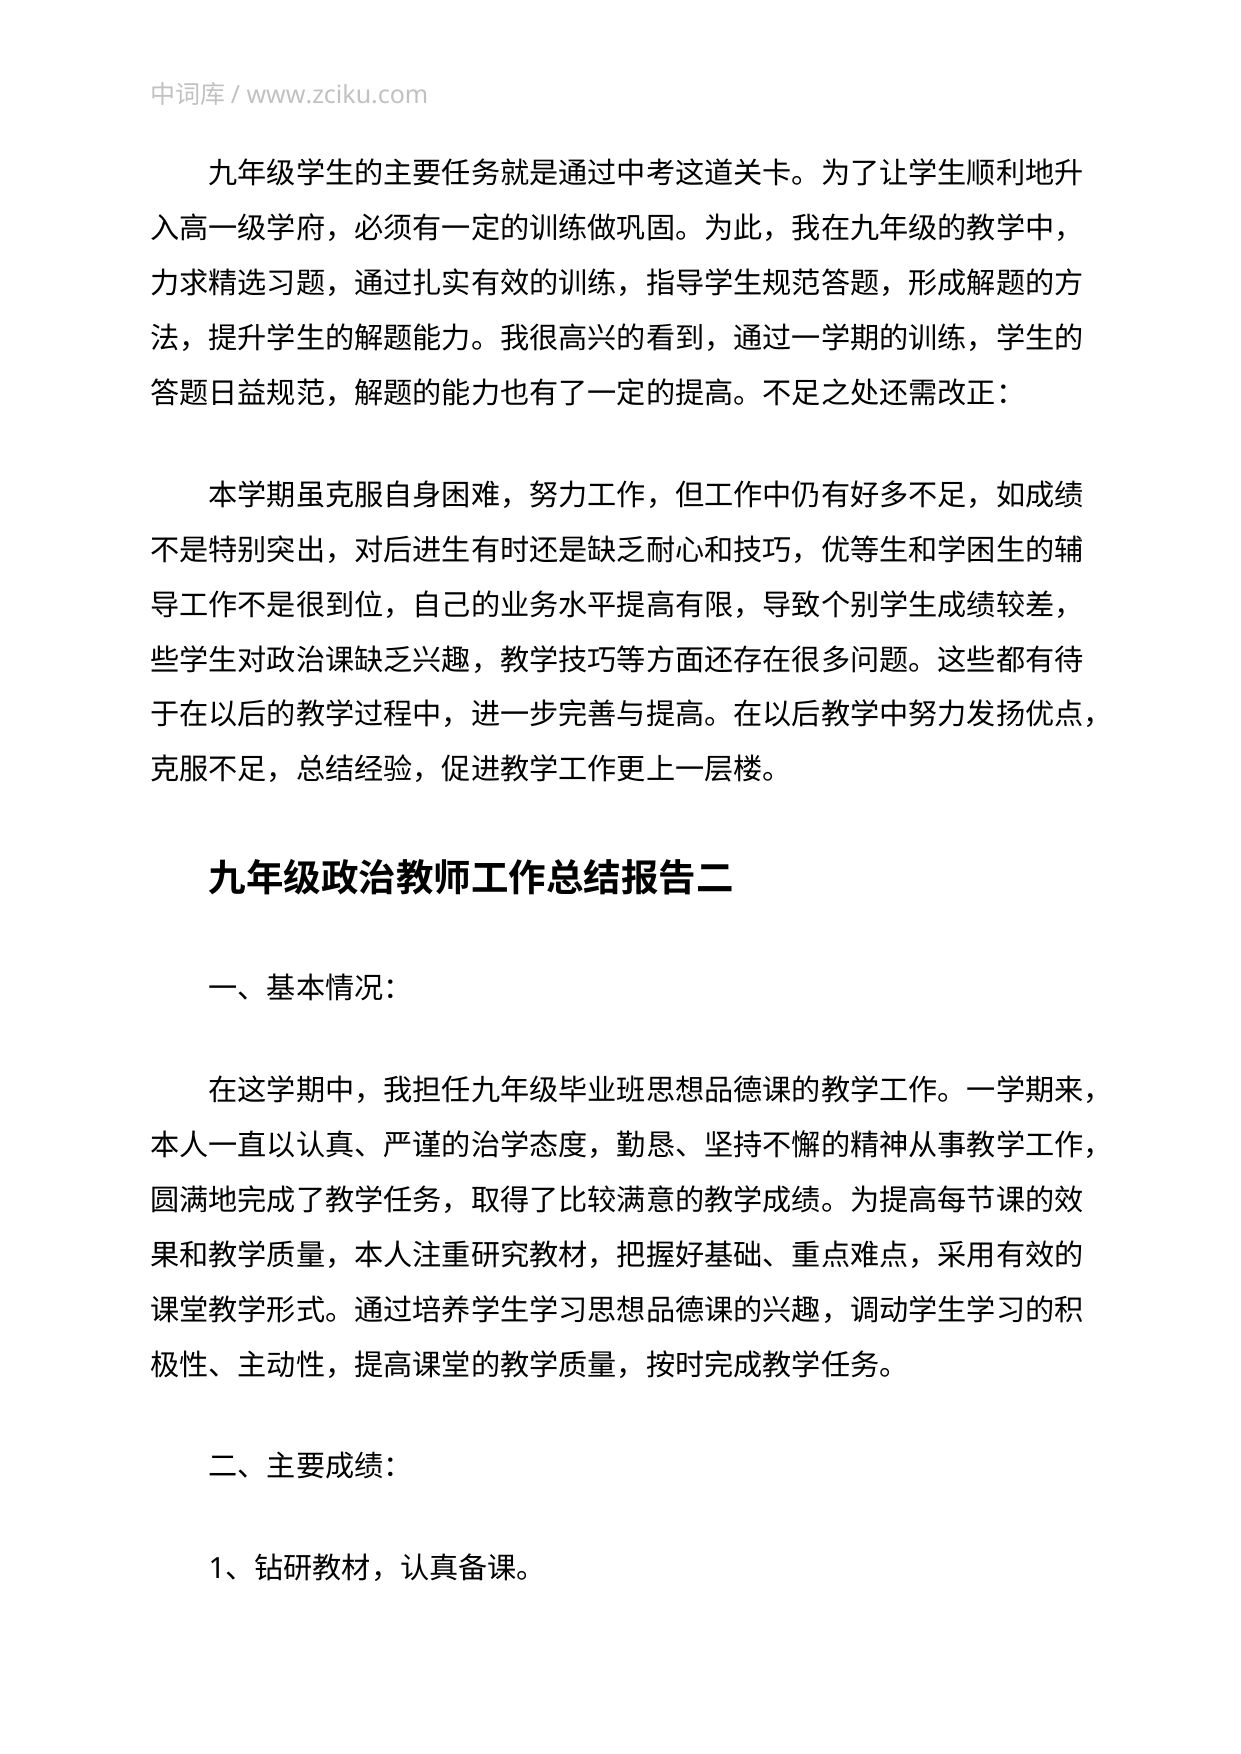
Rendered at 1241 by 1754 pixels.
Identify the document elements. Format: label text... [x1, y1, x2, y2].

text 二、主要成绩： [150, 1443, 1090, 1485]
text 一、基本情况： [150, 965, 1090, 1007]
text 在这学期中，我担任九年级毕业班思想品德课的教学工作。一学期来，本人一直以认真、严谨的治学态度，勤恳、坚持不懈的精神从事教学工作，圆满地完成了教学任务，取得了比较满意的教学成绩。为提高每节课的效果和教学质量，本人注重研究教材，把握好基础、重点难点，采用有效的课堂教学形式。通过培养学生学习思想品德课的兴趣，调动学生学习的积极性、主动性，提高课堂的教学质量，按时完成教学任务。 [150, 1067, 1090, 1383]
text 1、钻研教材，认真备课。 [150, 1545, 1090, 1587]
text 九年级政治教师工作总结报告二 [150, 848, 1090, 902]
text 九年级学生的主要任务就是通过中考这道关卡。为了让学生顺利地升入高一级学府，必须有一定的训练做巩固。为此，我在九年级的教学中，力求精选习题，通过扎实有效的训练，指导学生规范答题，形成解题的方法，提升学生的解题能力。我很高兴的看到，通过一学期的训练，学生的答题日益规范，解题的能力也有了一定的提高。不足之处还需改正： [150, 150, 1090, 412]
text 本学期虽克服自身困难，努力工作，但工作中仍有好多不足，如成绩不是特别突出，对后进生有时还是缺乏耐心和技巧，优等生和学困生的辅导工作不是很到位，自己的业务水平提高有限，导致个别学生成绩较差，些学生对政治课缺乏兴趣，教学技巧等方面还存在很多问题。这些都有待于在以后的教学过程中，进一步完善与提高。在以后教学中努力发扬优点，克服不足，总结经验，促进教学工作更上一层楼。 [150, 471, 1090, 788]
